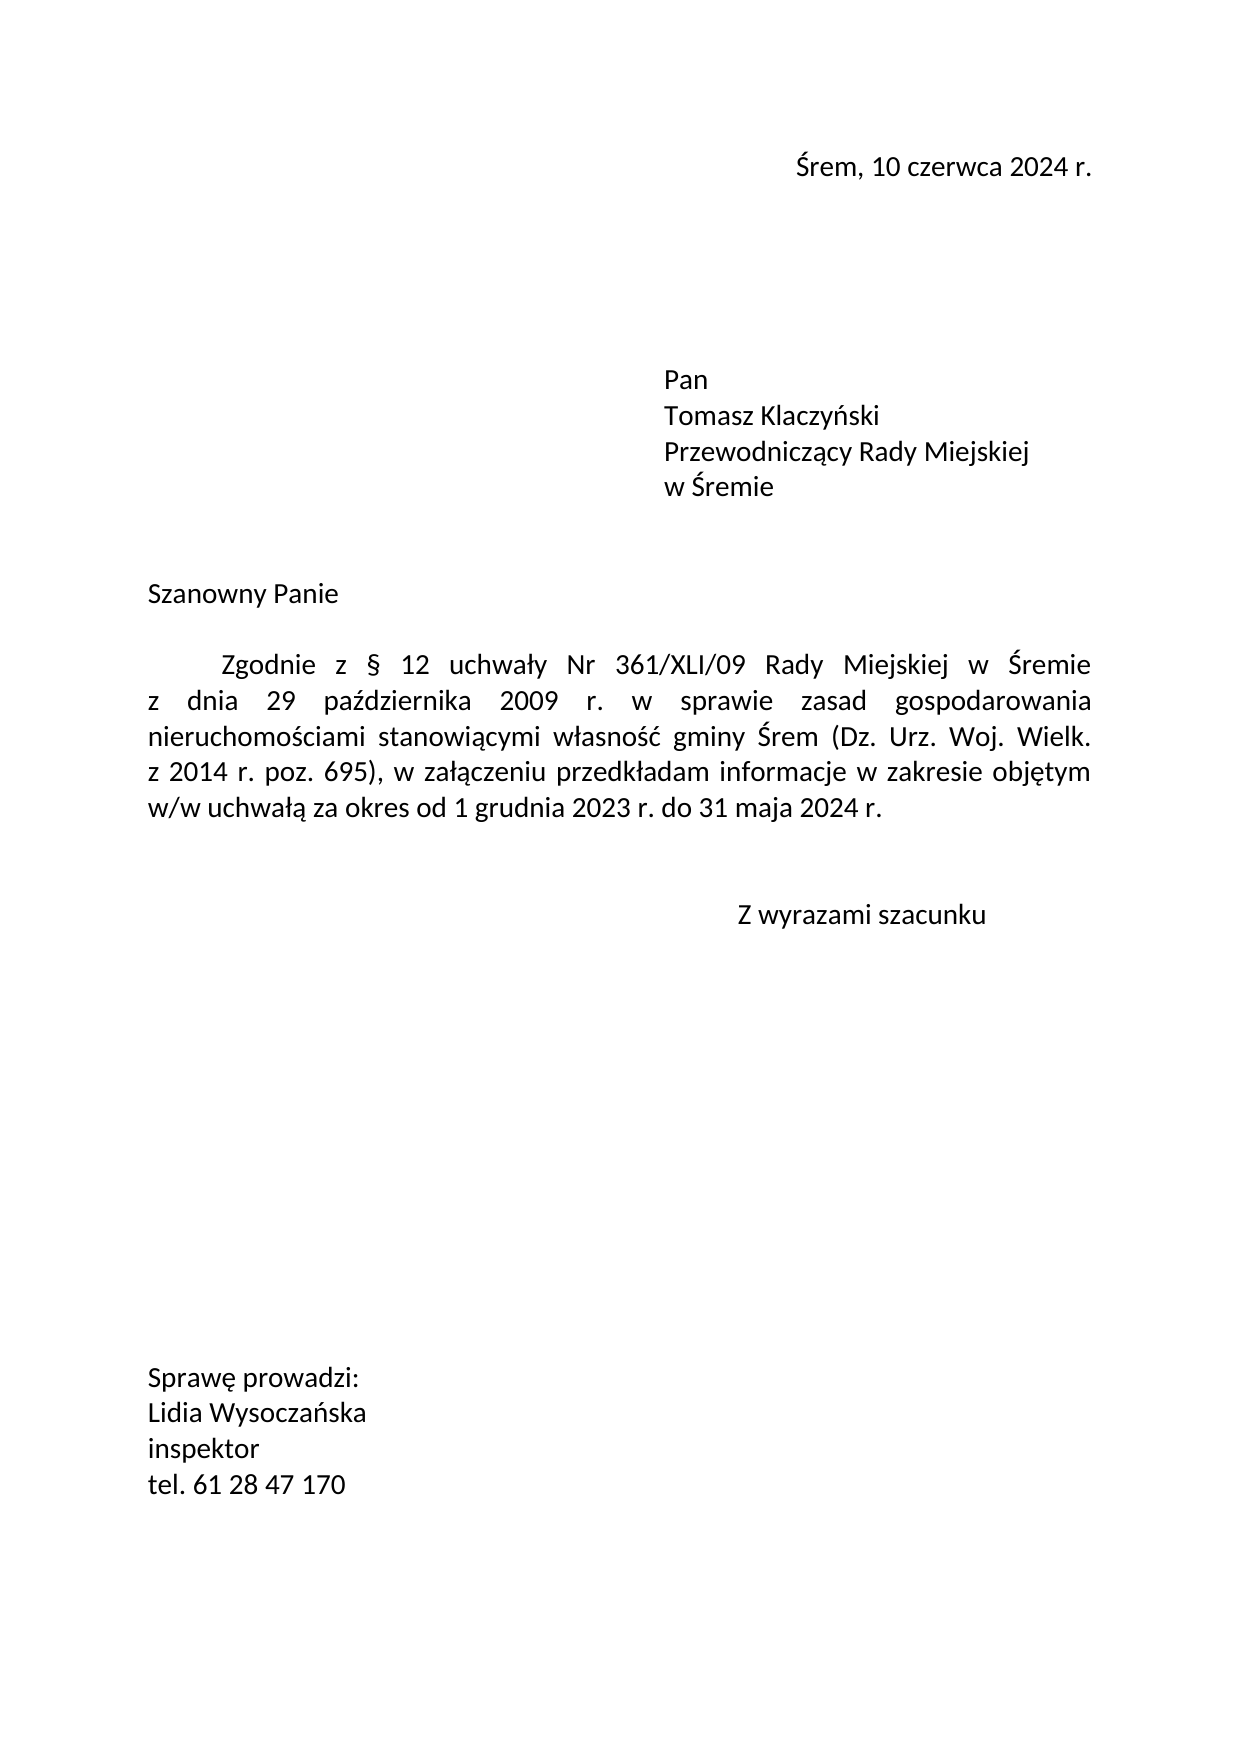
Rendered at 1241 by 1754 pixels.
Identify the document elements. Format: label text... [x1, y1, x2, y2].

text inspektor [148, 1430, 1093, 1466]
text Lidia Wysoczańska [148, 1394, 1093, 1430]
text tel. 61 28 47 170 [148, 1466, 1093, 1501]
text w Śremie [189, 468, 1093, 504]
text Śrem, 10 czerwca 2024 r. [148, 148, 1093, 183]
text Tomasz Klaczyński [189, 397, 1093, 433]
text Sprawę prowadzi: [148, 1359, 1093, 1394]
text Z wyrazami szacunku [738, 896, 1093, 931]
text Przewodniczący Rady Miejskiej [189, 433, 1093, 468]
text Zgodnie z § 12 uchwały Nr 361/XLI/09 Rady Miejskiej w Śremie z dnia 29 października 2009 r. w sprawie zasad gospodarowania nieruchomościami stanowiącymi własność gminy Śrem (Dz. Urz. Woj. Wielk. z 2014 r. poz. 695), w załączeniu przedkładam informacje w zakresie objętym w/w uchwałą za okres od 1 grudnia 2023 r. do 31 maja 2024 r. [148, 646, 1093, 824]
text Pan [189, 361, 1093, 397]
text Szanowny Panie [148, 575, 1093, 611]
